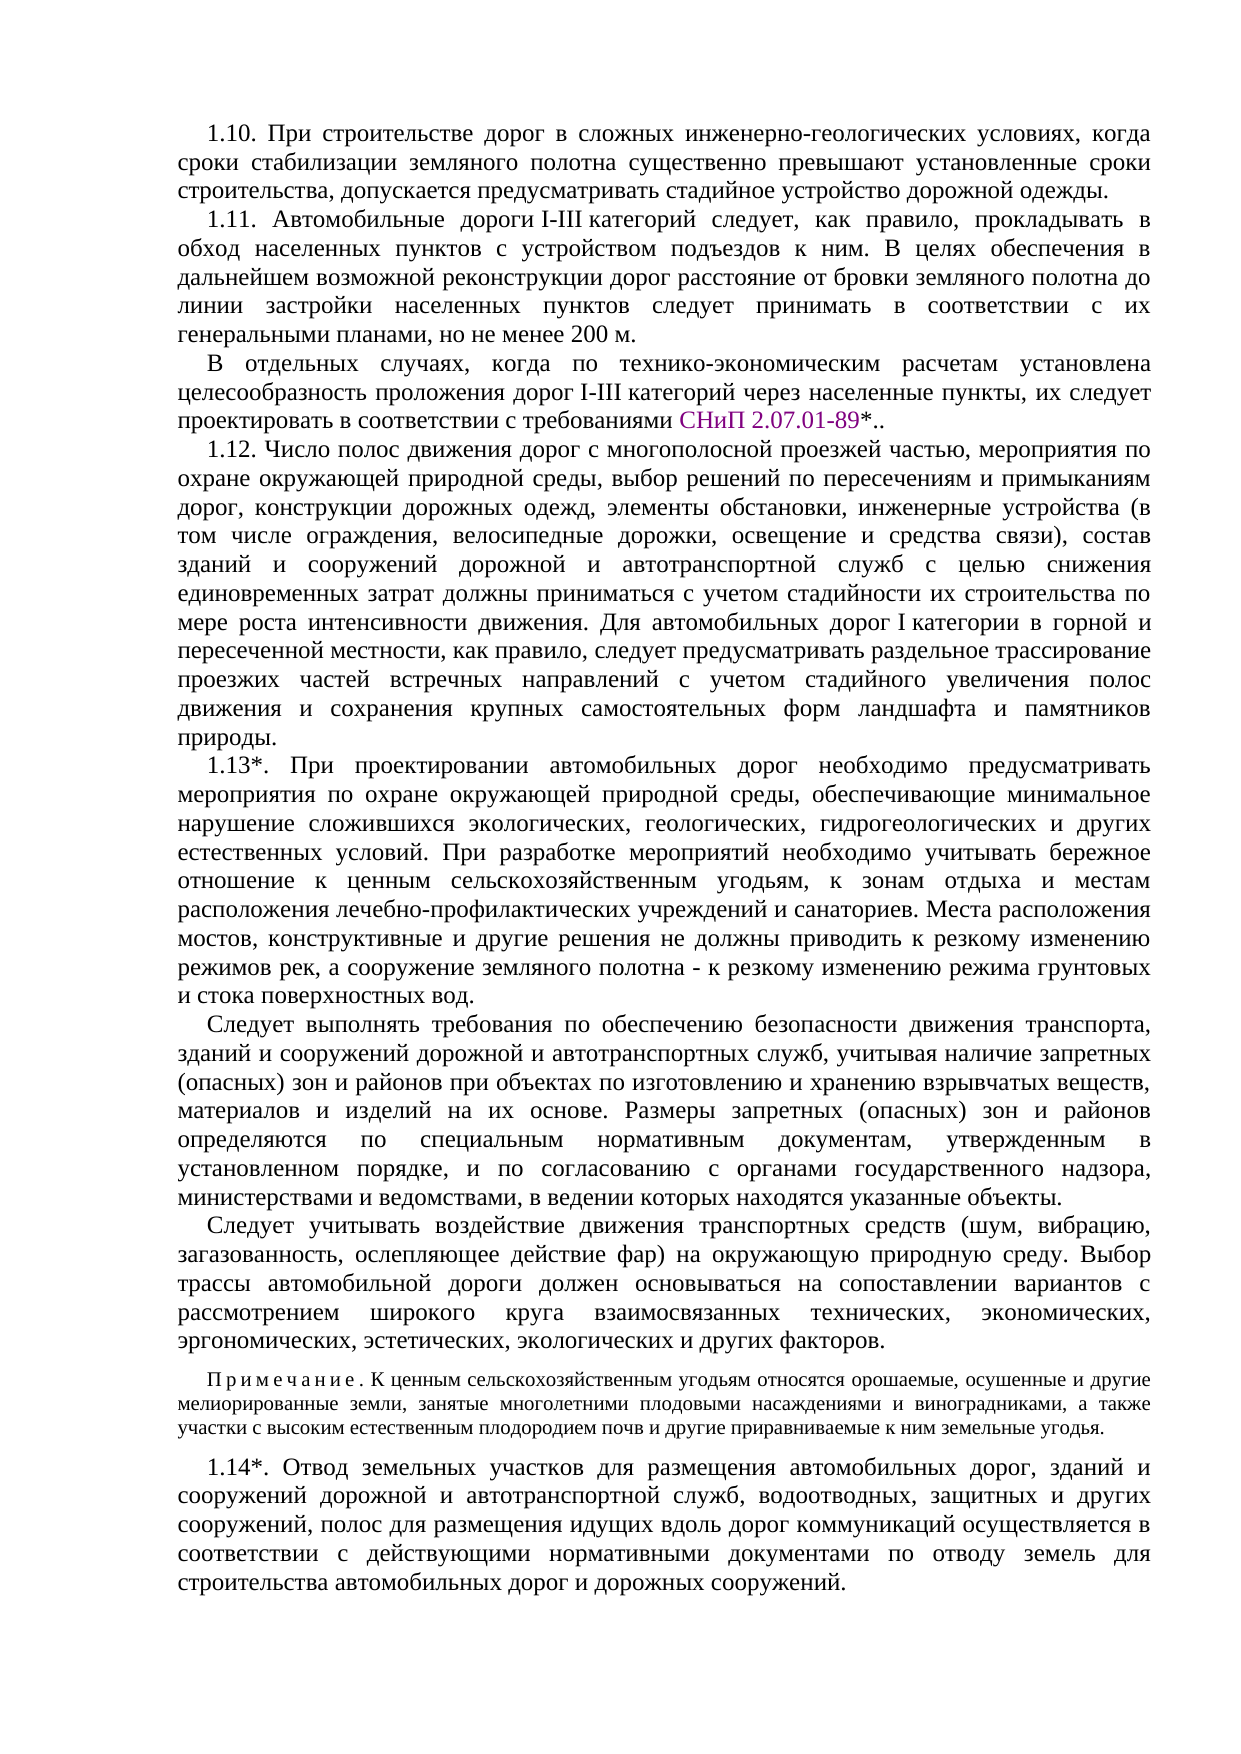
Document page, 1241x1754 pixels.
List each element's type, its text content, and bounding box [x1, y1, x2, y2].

text 1.13*. При проектировании автомобильных дорог необходимо предусматривать мероприятия по охране окружающей природной среды, обеспечивающие минимальное нарушение сложившихся экологических, геологических, гидрогеологических и других естественных условий. При разработке мероприятий необходимо учитывать бережное отношение к ценным сельскохозяйственным угодьям, к зонам отдыха и местам расположения лечебно-профилактических учреждений и санаториев. Места расположения мостов, конструктивные и другие решения не должны приводить к резкому изменению режимов рек, а сооружение земляного полотна - к резкому изменению режима грунтовых и стока поверхностных вод. [177, 751, 1152, 1009]
text 1.10. При строительстве дорог в сложных инженерно-геологических условиях, когда сроки стабилизации земляного полотна существенно превышают установленные сроки строительства, допускается предусматривать стадийное устройство дорожной одежды. [177, 118, 1152, 204]
text 1.14*. Отвод земельных участков для размещения автомобильных дорог, зданий и сооружений дорожной и автотранспортной служб, водоотводных, защитных и других сооружений, полос для размещения идущих вдоль дорог коммуникаций осуществляется в соответствии с действующими нормативными документами по отводу земель для строительства автомобильных дорог и дорожных сооружений. [177, 1452, 1152, 1595]
text Примечание. К ценным сельскохозяйственным угодьям относятся орошаемые, осушенные и другие мелиорированные земли, занятые многолетними плодовыми насаждениями и виноградниками, а также участки с высоким естественным плодородием почв и другие приравниваемые к ним земельные угодья. [177, 1367, 1152, 1439]
text Следует учитывать воздействие движения транспортных средств (шум, вибрацию, загазованность, ослепляющее действие фар) на окружающую природную среду. Выбор трассы автомобильной дороги должен основываться на сопоставлении вариантов с рассмотрением широкого круга взаимосвязанных технических, экономических, эргономических, эстетических, экологических и других факторов. [177, 1211, 1152, 1354]
text 1.11. Автомобильные дороги I-III категорий следует, как правило, прокладывать в обход населенных пунктов с устройством подъездов к ним. В целях обеспечения в дальнейшем возможной реконструкции дорог расстояние от бровки земляного полотна до линии застройки населенных пунктов следует принимать в соответствии с их генеральными планами, но не менее 200 м. [177, 204, 1152, 348]
text Следует выполнять требования по обеспечению безопасности движения транспорта, зданий и сооружений дорожной и автотранспортных служб, учитывая наличие запретных (опасных) зон и районов при объектах по изготовлению и хранению взрывчатых веществ, материалов и изделий на их основе. Размеры запретных (опасных) зон и районов определяются по специальным нормативным документам, утвержденным в установленном порядке, и по согласованию с органами государственного надзора, министерствами и ведомствами, в ведении которых находятся указанные объекты. [177, 1009, 1152, 1211]
text 1.12. Число полос движения дорог с многополосной проезжей частью, мероприятия по охране окружающей природной среды, выбор решений по пересечениям и примыканиям дорог, конструкции дорожных одежд, элементы обстановки, инженерные устройства (в том числе ограждения, велосипедные дорожки, освещение и средства связи), состав зданий и сооружений дорожной и автотранспортной служб с целью снижения единовременных затрат должны приниматься с учетом стадийности их строительства по мере роста интенсивности движения. Для автомобильных дорог I категории в горной и пересеченной местности, как правило, следует предусматривать раздельное трассирование проезжих частей встречных направлений с учетом стадийного увеличения полос движения и сохранения крупных самостоятельных форм ландшафта и памятников природы. [177, 434, 1152, 751]
text В отдельных случаях, когда по технико-экономическим расчетам установлена целесообразность проложения дорог I-III категорий через населенные пункты, их следует проектировать в соответствии с требованиями СНиП 2.07.01-89*.. [177, 348, 1152, 434]
